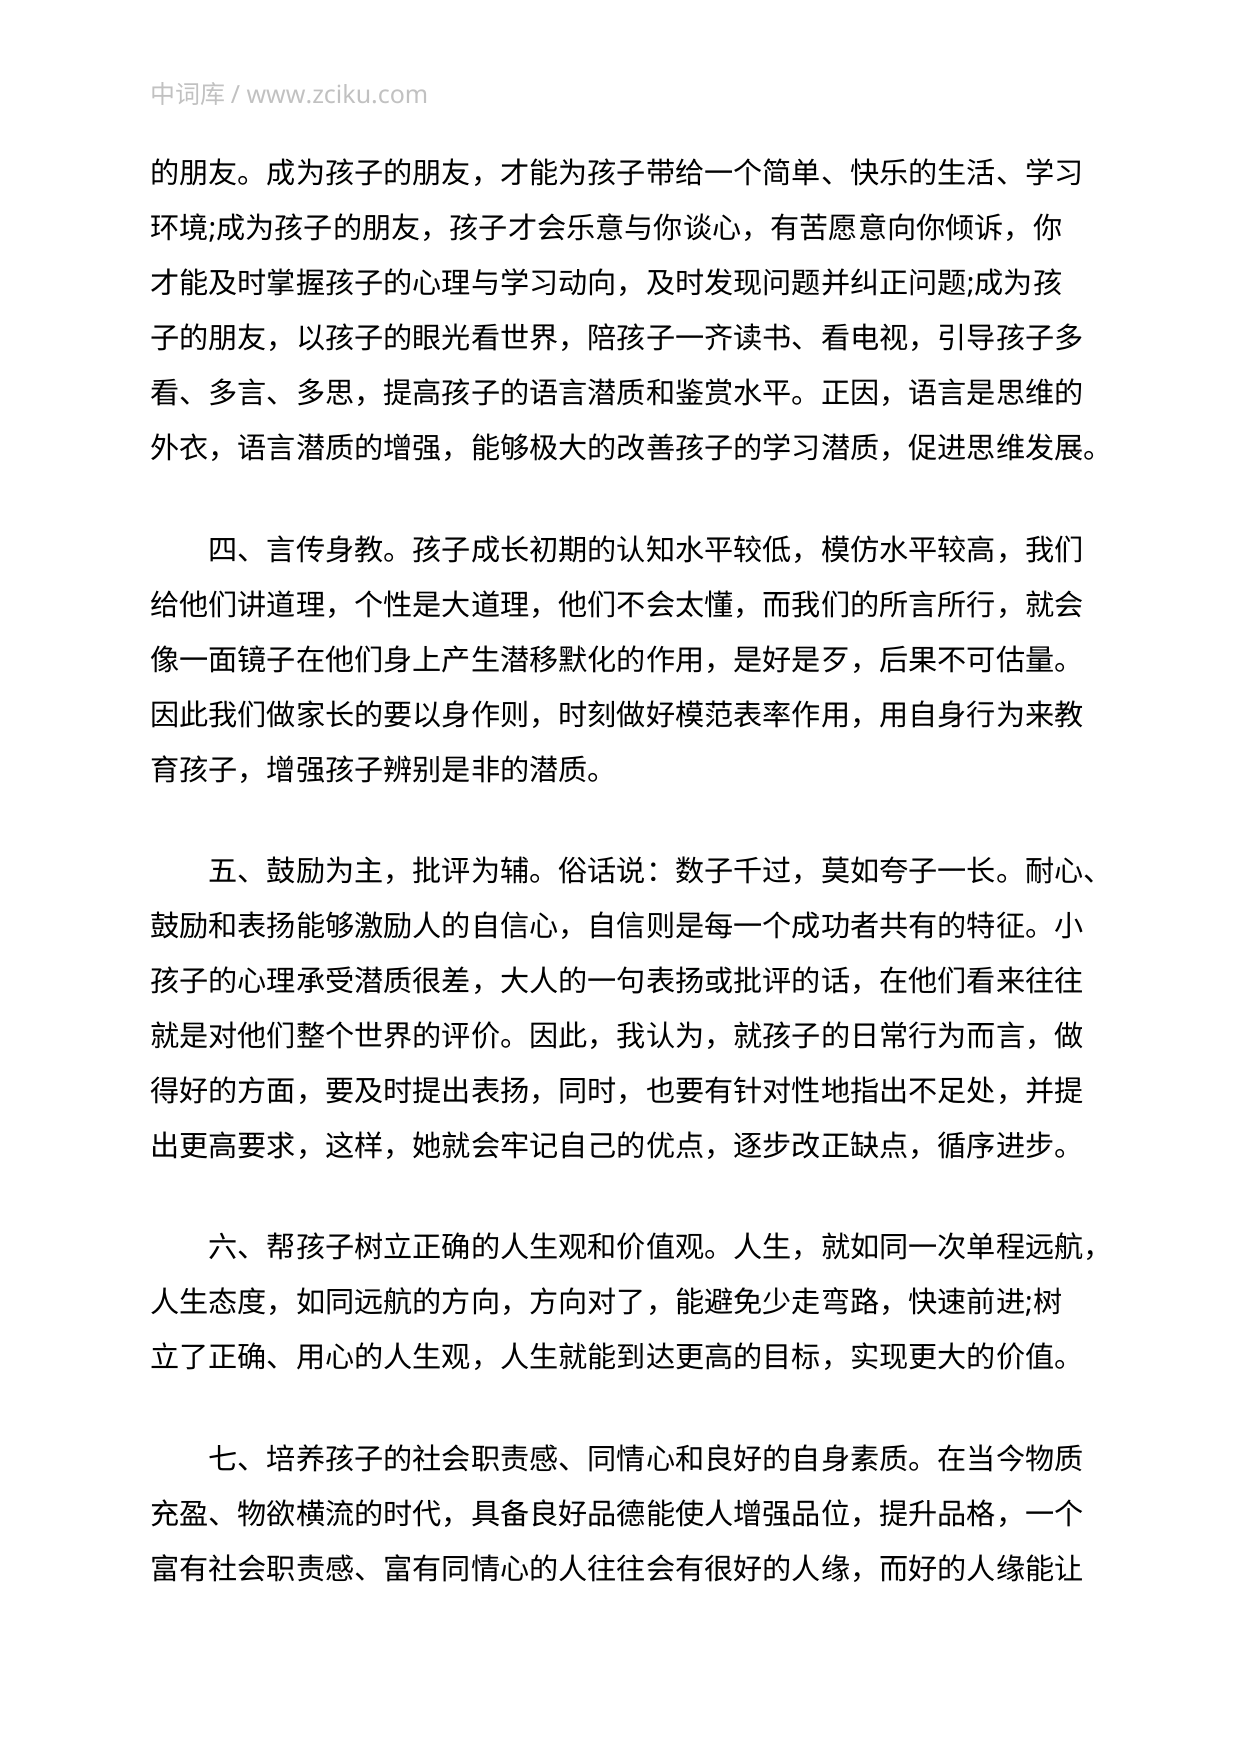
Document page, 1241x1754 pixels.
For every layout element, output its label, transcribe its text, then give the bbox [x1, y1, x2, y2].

text 六、帮孩子树立正确的人生观和价值观。人生，就如同一次单程远航，人生态度，如同远航的方向，方向对了，能避免少走弯路，快速前进;树立了正确、用心的人生观，人生就能到达更高的目标，实现更大的价值。 [150, 1224, 1090, 1376]
text 四、言传身教。孩子成长初期的认知水平较低，模仿水平较高，我们给他们讲道理，个性是大道理，他们不会太懂，而我们的所言所行，就会像一面镜子在他们身上产生潜移默化的作用，是好是歹，后果不可估量。因此我们做家长的要以身作则，时刻做好模范表率作用，用自身行为来教育孩子，增强孩子辨别是非的潜质。 [150, 526, 1090, 788]
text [150, 1436, 1090, 1588]
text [150, 150, 1090, 467]
text 五、鼓励为主，批评为辅。俗话说：数子千过，莫如夸子一长。耐心、鼓励和表扬能够激励人的自信心，自信则是每一个成功者共有的特征。小孩子的心理承受潜质很差，大人的一句表扬或批评的话，在他们看来往往就是对他们整个世界的评价。因此，我认为，就孩子的日常行为而言，做得好的方面，要及时提出表扬，同时，也要有针对性地指出不足处，并提出更高要求，这样，她就会牢记自己的优点，逐步改正缺点，循序进步。 [150, 848, 1090, 1164]
